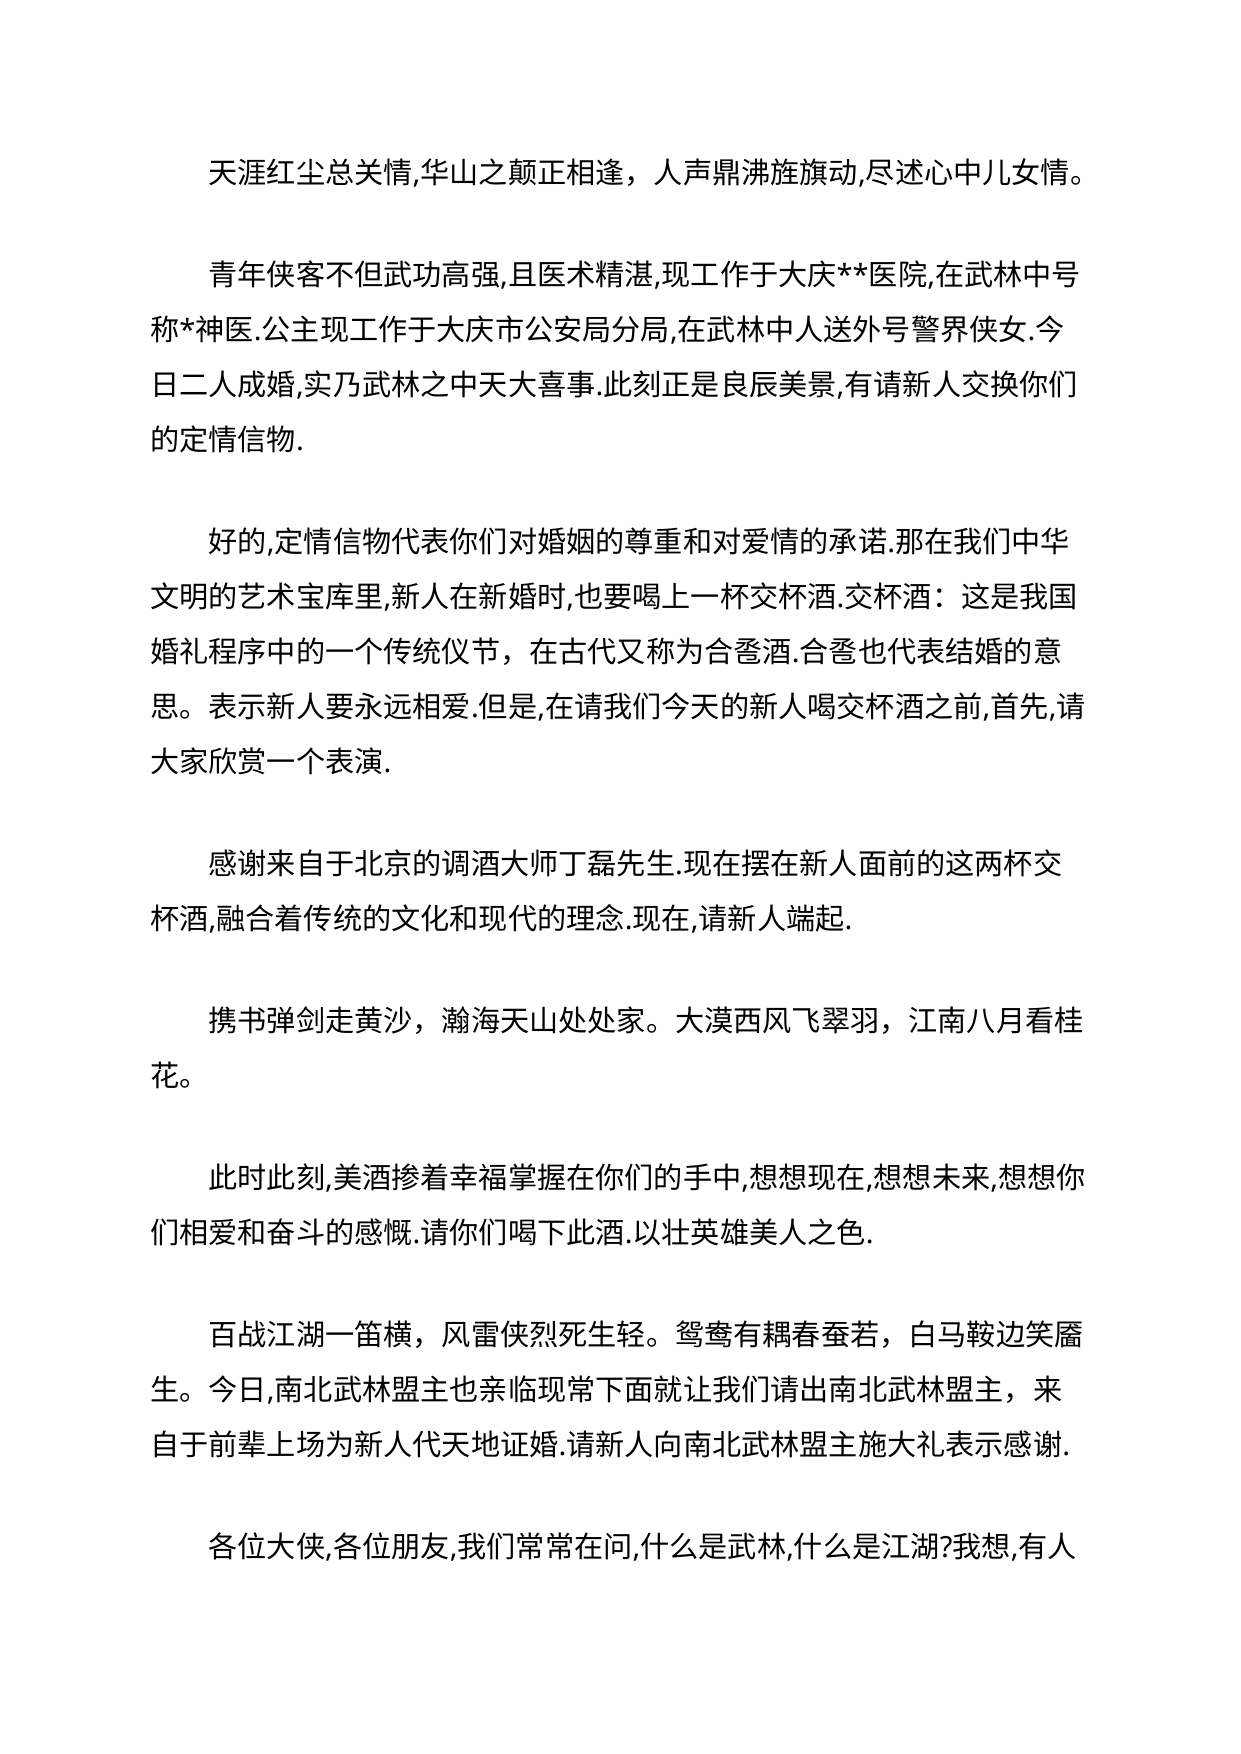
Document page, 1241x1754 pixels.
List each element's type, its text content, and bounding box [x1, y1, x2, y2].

text 感谢来自于北京的调酒大师丁磊先生.现在摆在新人面前的这两杯交杯酒,融合着传统的文化和现代的理念.现在,请新人端起. [150, 841, 1090, 938]
text 好的,定情信物代表你们对婚姻的尊重和对爱情的承诺.那在我们中华文明的艺术宝库里,新人在新婚时,也要喝上一杯交杯酒.交杯酒：这是我国婚礼程序中的一个传统仪节，在古代又称为合卺酒.合卺也代表结婚的意思。表示新人要永远相爱.但是,在请我们今天的新人喝交杯酒之前,首先,请大家欣赏一个表演. [150, 519, 1090, 781]
text 百战江湖一笛横，风雷侠烈死生轻。鸳鸯有耦春蚕若，白马鞍边笑靥生。今日,南北武林盟主也亲临现常下面就让我们请出南北武林盟主，来自于前辈上场为新人代天地证婚.请新人向南北武林盟主施大礼表示感谢. [150, 1312, 1090, 1464]
text 此时此刻,美酒掺着幸福掌握在你们的手中,想想现在,想想未来,想想你们相爱和奋斗的感慨.请你们喝下此酒.以壮英雄美人之色. [150, 1154, 1090, 1252]
text 青年侠客不但武功高强,且医术精湛,现工作于大庆**医院,在武林中号称*神医.公主现工作于大庆市公安局分局,在武林中人送外号警界侠女.今日二人成婚,实乃武林之中天大喜事.此刻正是良辰美景,有请新人交换你们的定情信物. [150, 252, 1090, 459]
text 天涯红尘总关情,华山之颠正相逢，人声鼎沸旌旗动,尽述心中儿女情。 [150, 150, 1090, 192]
text 携书弹剑走黄沙，瀚海天山处处家。大漠西风飞翠羽，江南八月看桂花。 [150, 998, 1090, 1095]
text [150, 1523, 1090, 1566]
